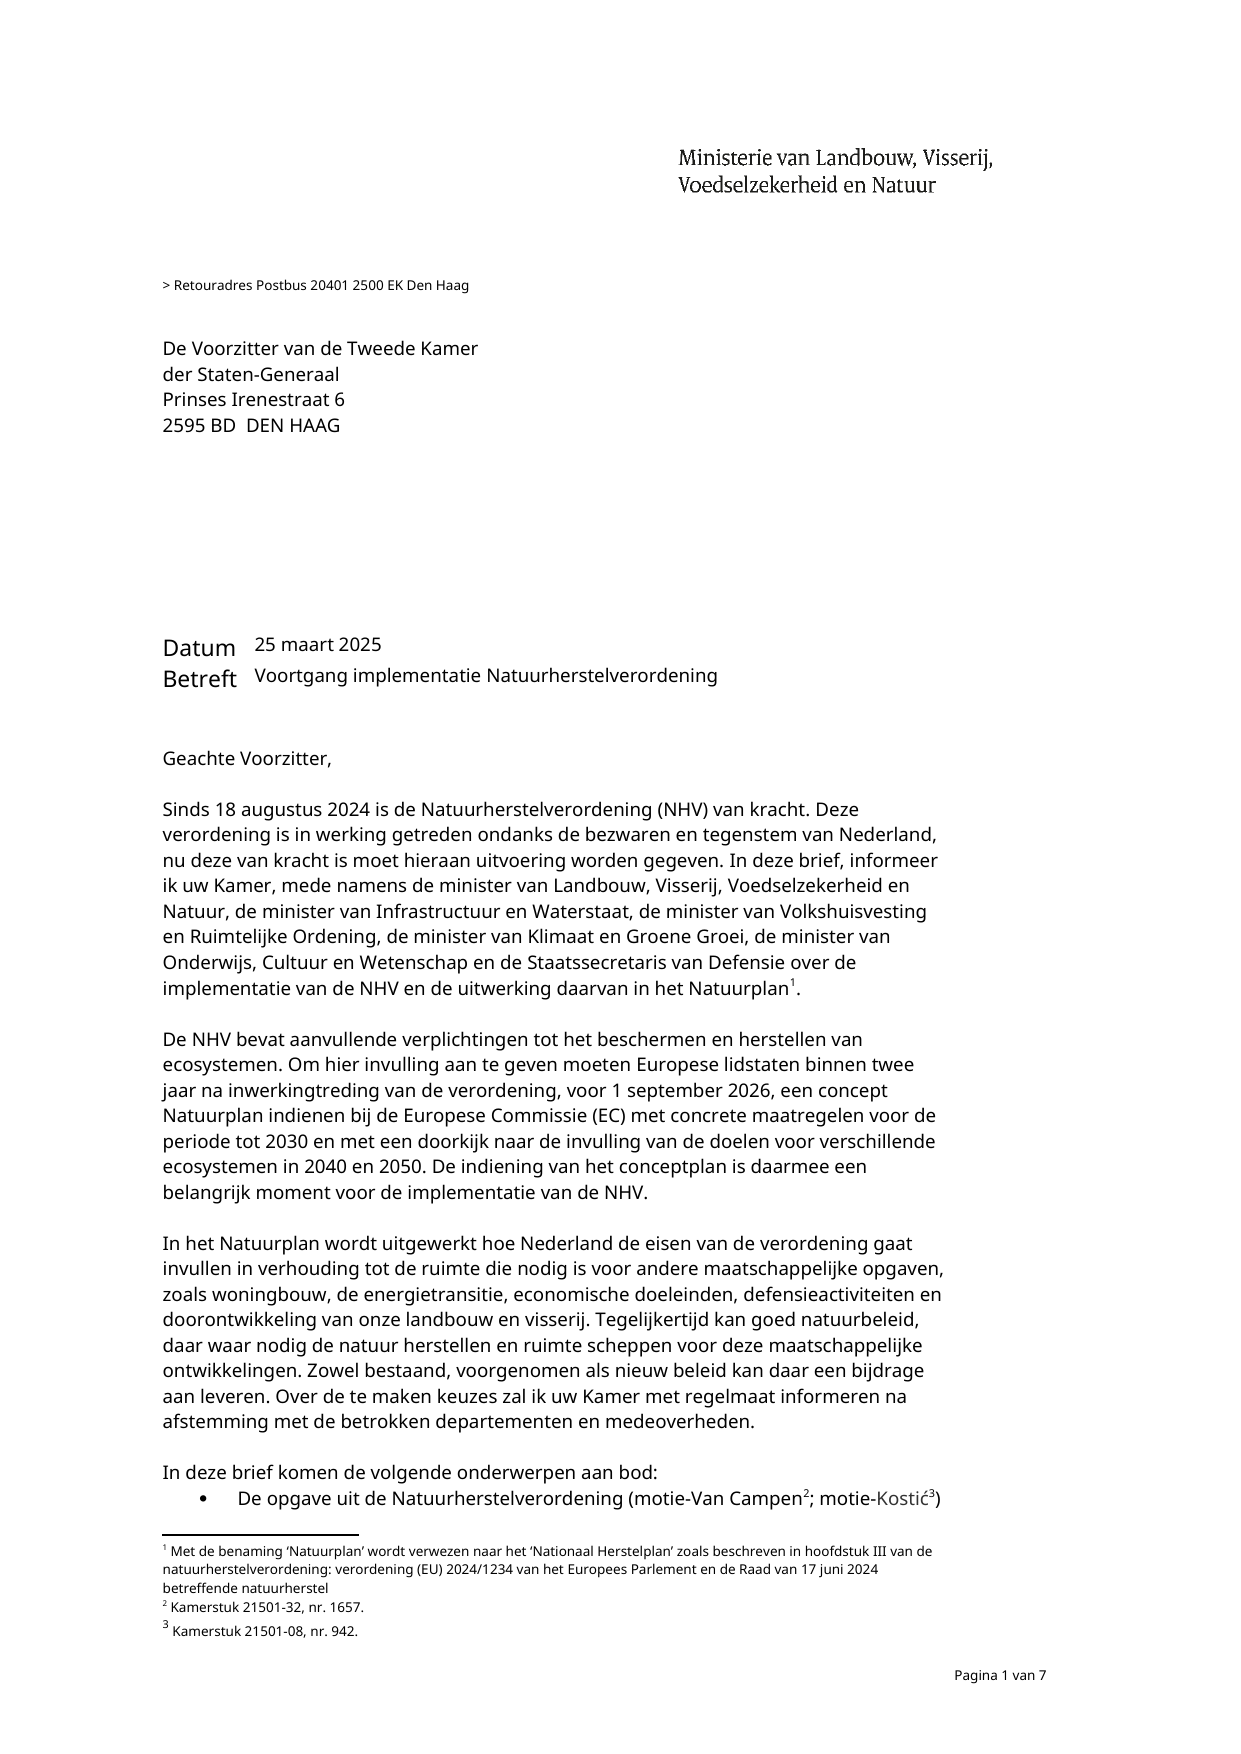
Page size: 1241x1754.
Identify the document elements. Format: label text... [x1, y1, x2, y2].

text In het Natuurplan wordt uitgewerkt hoe Nederland de eisen van de verordening gaat invullen in verhouding tot de ruimte die nodig is voor andere maatschappelijke opgaven, zoals woningbouw, de energietransitie, economische doeleinden, defensieactiviteiten en doorontwikkeling van onze landbouw en visserij. Tegelijkertijd kan goed natuurbeleid, daar waar nodig de natuur herstellen en ruimte scheppen voor deze maatschappelijke ontwikkelingen. Zowel bestaand, voorgenomen als nieuw beleid kan daar een bijdrage aan leveren. Over de te maken keuzes zal ik uw Kamer met regelmaat informeren na afstemming met de betrokken departementen en medeoverheden. [162, 1230, 947, 1434]
text Geachte Voorzitter, [162, 745, 947, 771]
text In deze brief komen de volgende onderwerpen aan bod: [162, 1460, 947, 1485]
text Sinds 18 augustus 2024 is de Natuurherstelverordening (NHV) van kracht. Deze verordening is in werking getreden ondanks de bezwaren en tegenstem van Nederland, nu deze van kracht is moet hieraan uitvoering worden gegeven. In deze brief, informeer ik uw Kamer, mede namens de minister van Landbouw, Visserij, Voedselzekerheid en Natuur, de minister van Infrastructuur en Waterstaat, de minister van Volkshuisvesting en Ruimtelijke Ordening, de minister van Klimaat en Groene Groei, de minister van Onderwijs, Cultuur en Wetenschap en de Staatssecretaris van Defensie over de implementatie van de NHV en de uitwerking daarvan in het Natuurplan. [162, 796, 947, 1000]
list De opgave uit de Natuurherstelverordening (motie-Van Campen; motie-Kostić) [200, 1485, 947, 1511]
picture [661, 0, 1045, 260]
text De NHV bevat aanvullende verplichtingen tot het beschermen en herstellen van ecosystemen. Om hier invulling aan te geven moeten Europese lidstaten binnen twee jaar na inwerkingtreding van de verordening, voor 1 september 2026, een concept Natuurplan indienen bij de Europese Commissie (EC) met concrete maatregelen voor de periode tot 2030 en met een doorkijk naar de invulling van de doelen voor verschillende ecosystemen in 2040 en 2050. De indiening van het conceptplan is daarmee een belangrijk moment voor de implementatie van de NHV. [162, 1026, 947, 1204]
